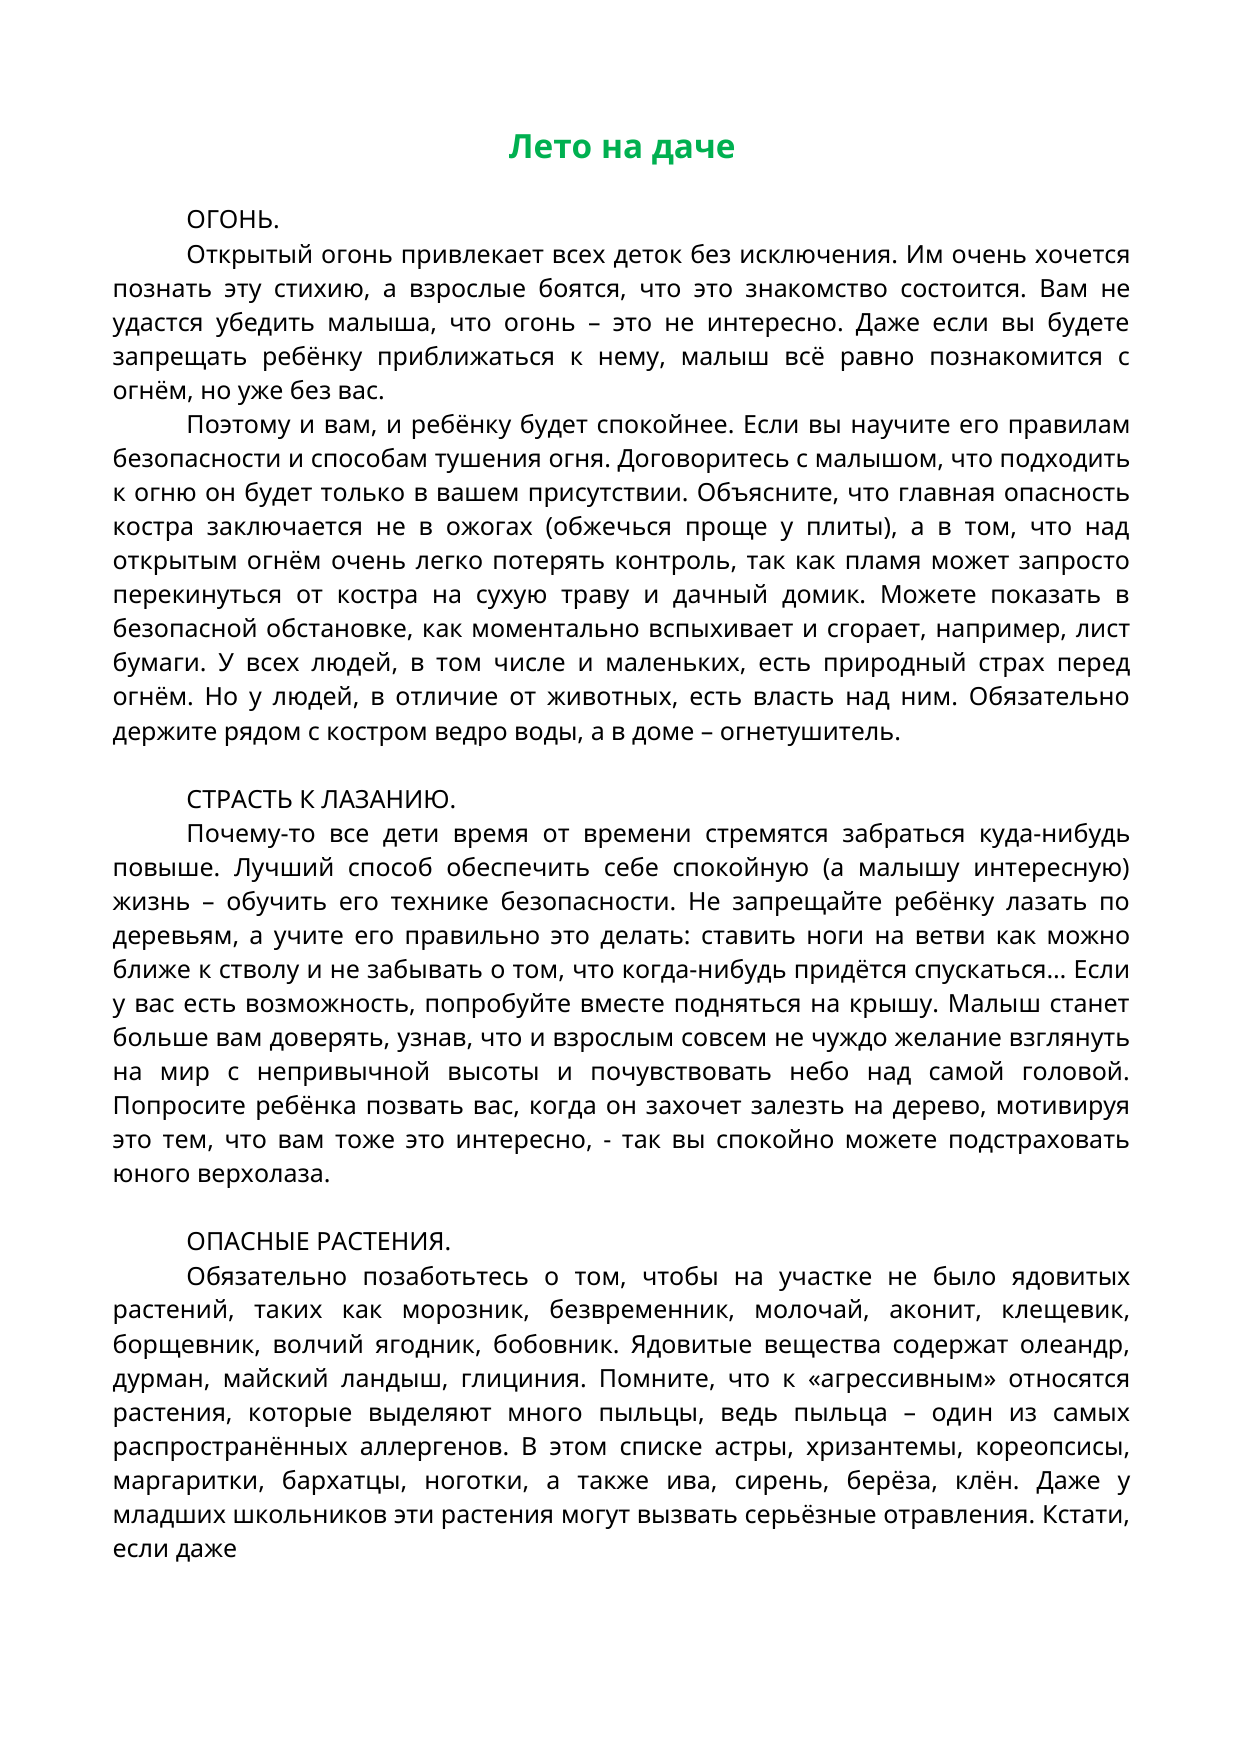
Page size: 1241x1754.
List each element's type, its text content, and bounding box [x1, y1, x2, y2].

text Открытый огонь привлекает всех деток без исключения. Им очень хочется познать эту стихию, а взрослые боятся, что это знакомство состоится. Вам не удастся убедить малыша, что огонь – это не интересно. Даже если вы будете запрещать ребёнку приближаться к нему, малыш всё равно познакомится с огнём, но уже без вас. [112, 236, 1131, 407]
text Поэтому и вам, и ребёнку будет спокойнее. Если вы научите его правилам безопасности и способам тушения огня. Договоритесь с малышом, что подходить к огню он будет только в вашем присутствии. Объясните, что главная опасность костра заключается не в ожогах (обжечься проще у плиты), а в том, что над открытым огнём очень легко потерять контроль, так как пламя может запросто перекинуться от костра на сухую траву и дачный домик. Можете показать в безопасной обстановке, как моментально вспыхивает и сгорает, например, лист бумаги. У всех людей, в том числе и маленьких, есть природный страх перед огнём. Но у людей, в отличие от животных, есть власть над ним. Обязательно держите рядом с костром ведро воды, а в доме – огнетушитель. [112, 407, 1131, 747]
text Почему-то все дети время от времени стремятся забраться куда-нибудь повыше. Лучший способ обеспечить себе спокойную (а малышу интересную) жизнь – обучить его технике безопасности. Не запрещайте ребёнку лазать по деревьям, а учите его правильно это делать: ставить ноги на ветви как можно ближе к стволу и не забывать о том, что когда-нибудь придётся спускаться… Если у вас есть возможность, попробуйте вместе подняться на крышу. Малыш станет больше вам доверять, узнав, что и взрослым совсем не чуждо желание взглянуть на мир с непривычной высоты и почувствовать небо над самой головой. Попросите ребёнка позвать вас, когда он захочет залезть на дерево, мотивируя это тем, что вам тоже это интересно, - так вы спокойно можете подстраховать юного верхолаза. [112, 815, 1131, 1190]
text СТРАСТЬ К ЛАЗАНИЮ. [112, 781, 1131, 815]
text Лето на даче [112, 123, 1131, 168]
text Обязательно позаботьтесь о том, чтобы на участке не было ядовитых растений, таких как морозник, безвременник, молочай, аконит, клещевик, борщевник, волчий ягодник, бобовник. Ядовитые вещества содержат олеандр, дурман, майский ландыш, глициния. Помните, что к «агрессивным» относятся растения, которые выделяют много пыльцы, ведь пыльца – один из самых распространённых аллергенов. В этом списке астры, хризантемы, кореопсисы, маргаритки, бархатцы, ноготки, а также ива, сирень, берёза, клён. Даже у младших школьников эти растения могут вызвать серьёзные отравления. Кстати, если даже [112, 1258, 1131, 1565]
text ОПАСНЫЕ РАСТЕНИЯ. [112, 1224, 1131, 1258]
text ОГОНЬ. [112, 202, 1131, 236]
